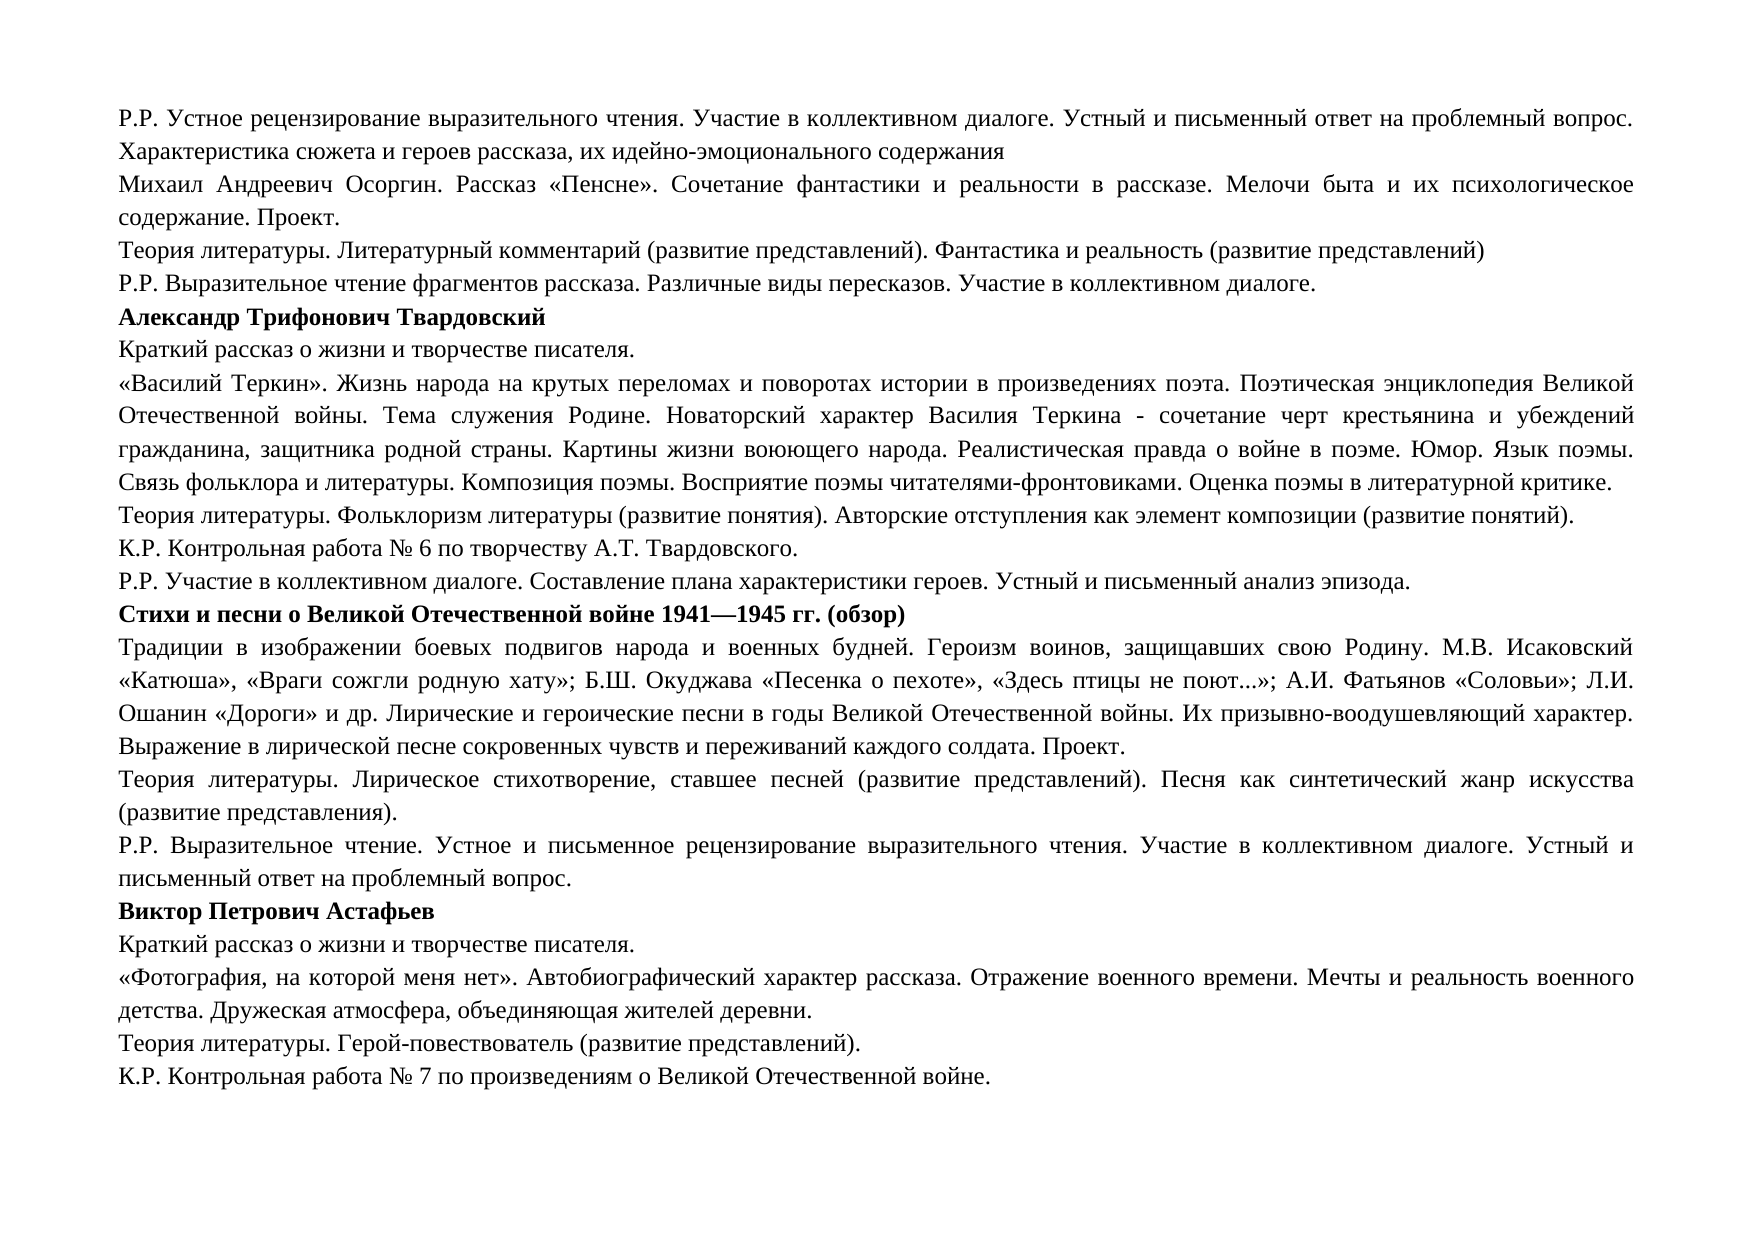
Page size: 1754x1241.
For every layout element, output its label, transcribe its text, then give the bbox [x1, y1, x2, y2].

text Теория литературы. Фольклоризм литературы (развитие понятия). Авторские отступления как элемент композиции (развитие понятий). [118, 500, 1636, 528]
text «Василий Теркин». Жизнь народа на крутых переломах и поворотах истории в произведениях поэта. Поэтическая энциклопедия Великой Отечественной войны. Тема служения Родине. Новаторский характер Василия Теркина - сочетание черт крестьянина и убеждений гражданина, защитника родной страны. Картины жизни воюющего народа. Реалистическая правда о войне в поэме. Юмор. Язык поэмы. Связь фольклора и литературы. Композиция поэмы. Восприятие поэмы читателями-фронтовиками. Оценка поэмы в литературной критике. [118, 368, 1636, 495]
text Михаил Андреевич Осоргин. Рассказ «Пенсне». Сочетание фантастики и реальности в рассказе. Мелочи быта и их психологическое содержание. Проект. [118, 169, 1636, 231]
text Александр Трифонович Твардовский [118, 302, 1636, 330]
text Стихи и песни о Великой Отечественной войне 1941—1945 гг. (обзор) [118, 599, 1636, 627]
text P.P. Выразительное чтение. Устное и письменное рецензирование выразительного чтения. Участие в коллективном диалоге. Устный и письменный ответ на проблемный вопрос. [118, 830, 1636, 892]
text P.P. Устное рецензирование выразительного чтения. Участие в коллективном диалоге. Устный и письменный ответ на проблемный вопрос. Характеристика сюжета и героев рассказа, их идейно-эмоционального содержания [118, 103, 1636, 165]
text P.P. Выразительное чтение фрагментов рассказа. Различные виды пересказов. Участие в коллективном диалоге. [118, 268, 1636, 297]
text «Фотография, на которой меня нет». Автобиографический характер рассказа. Отражение военного времени. Мечты и реальность военного детства. Дружеская атмосфера, объединяющая жителей деревни. [118, 962, 1636, 1024]
text Теория литературы. Литературный комментарий (развитие представлений). Фантастика и реальность (развитие представлений) [118, 236, 1636, 264]
text К.Р. Контрольная работа № 6 по творчеству А.Т. Твардовского. [118, 533, 1636, 561]
text К.Р. Контрольная работа № 7 по произведениям о Великой Отечественной войне. [118, 1061, 1636, 1090]
text Виктор Петрович Астафьев [118, 896, 1636, 925]
text Краткий рассказ о жизни и творчестве писателя. [118, 929, 1636, 958]
text P.P. Участие в коллективном диалоге. Составление плана характеристики героев. Устный и письменный анализ эпизода. [118, 566, 1636, 594]
text Теория литературы. Лирическое стихотворение, ставшее песней (развитие представлений). Песня как синтетический жанр искусства (развитие представления). [118, 764, 1636, 826]
text Теория литературы. Герой-повествователь (развитие представлений). [118, 1028, 1636, 1057]
text Традиции в изображении боевых подвигов народа и военных будней. Героизм воинов, защищавших свою Родину. М.В. Исаковский «Катюша», «Враги сожгли родную хату»; Б.Ш. Окуджава «Песенка о пехоте», «Здесь птицы не поют...»; А.И. Фатьянов «Соловьи»; Л.И. Ошанин «Дороги» и др. Лирические и героические песни в годы Великой Отечественной войны. Их призывно-воодушевляющий характер. Выражение в лирической песне сокровенных чувств и переживаний каждого солдата. Проект. [118, 632, 1636, 759]
text Краткий рассказ о жизни и творчестве писателя. [118, 334, 1636, 363]
